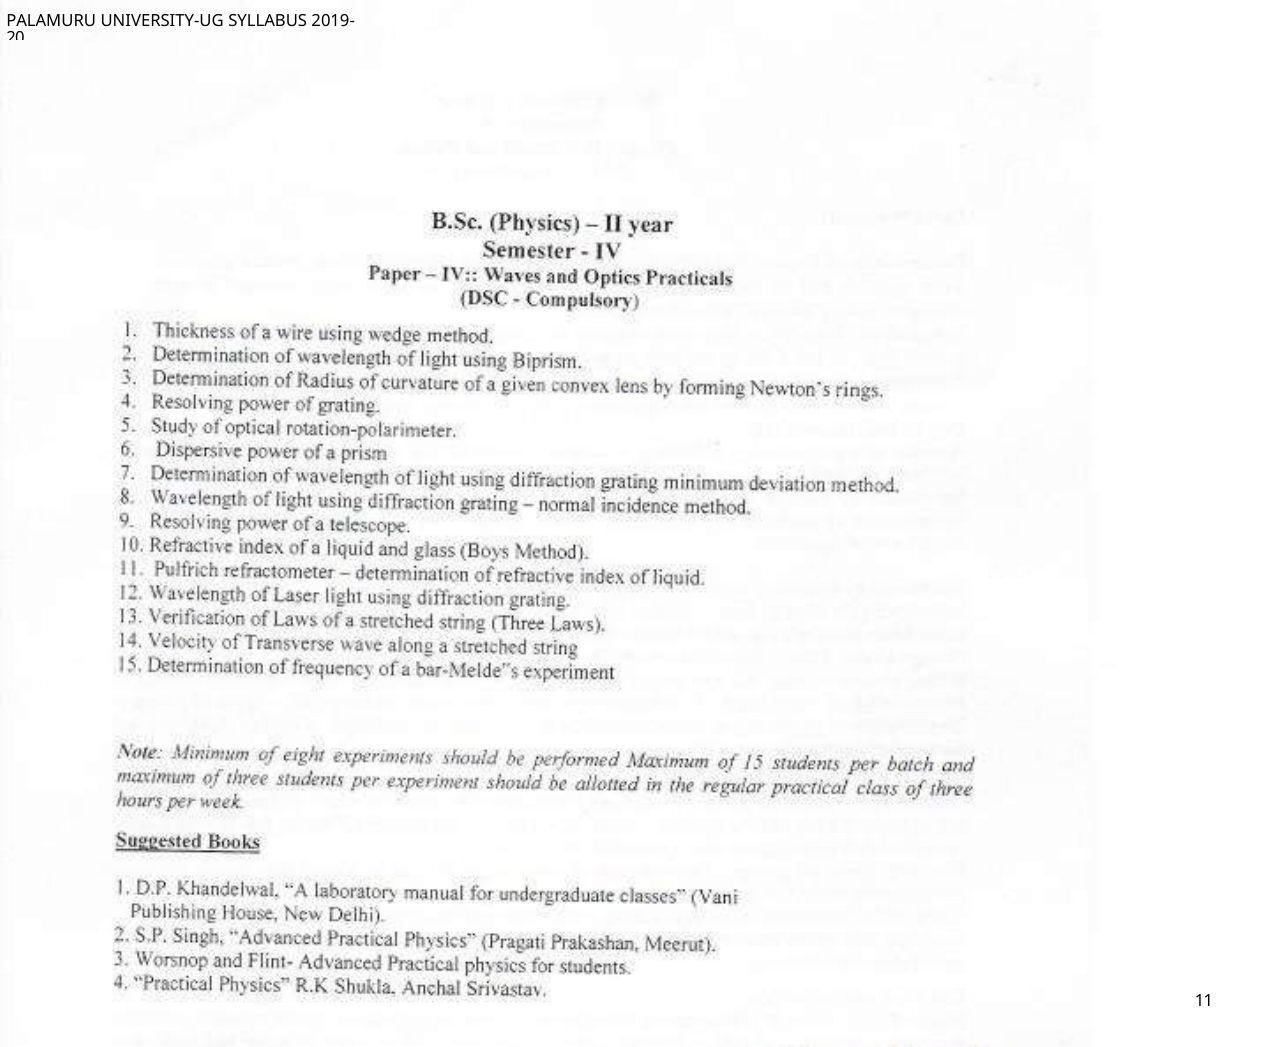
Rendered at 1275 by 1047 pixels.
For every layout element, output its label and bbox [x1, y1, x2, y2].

picture [0, 0, 1116, 1047]
